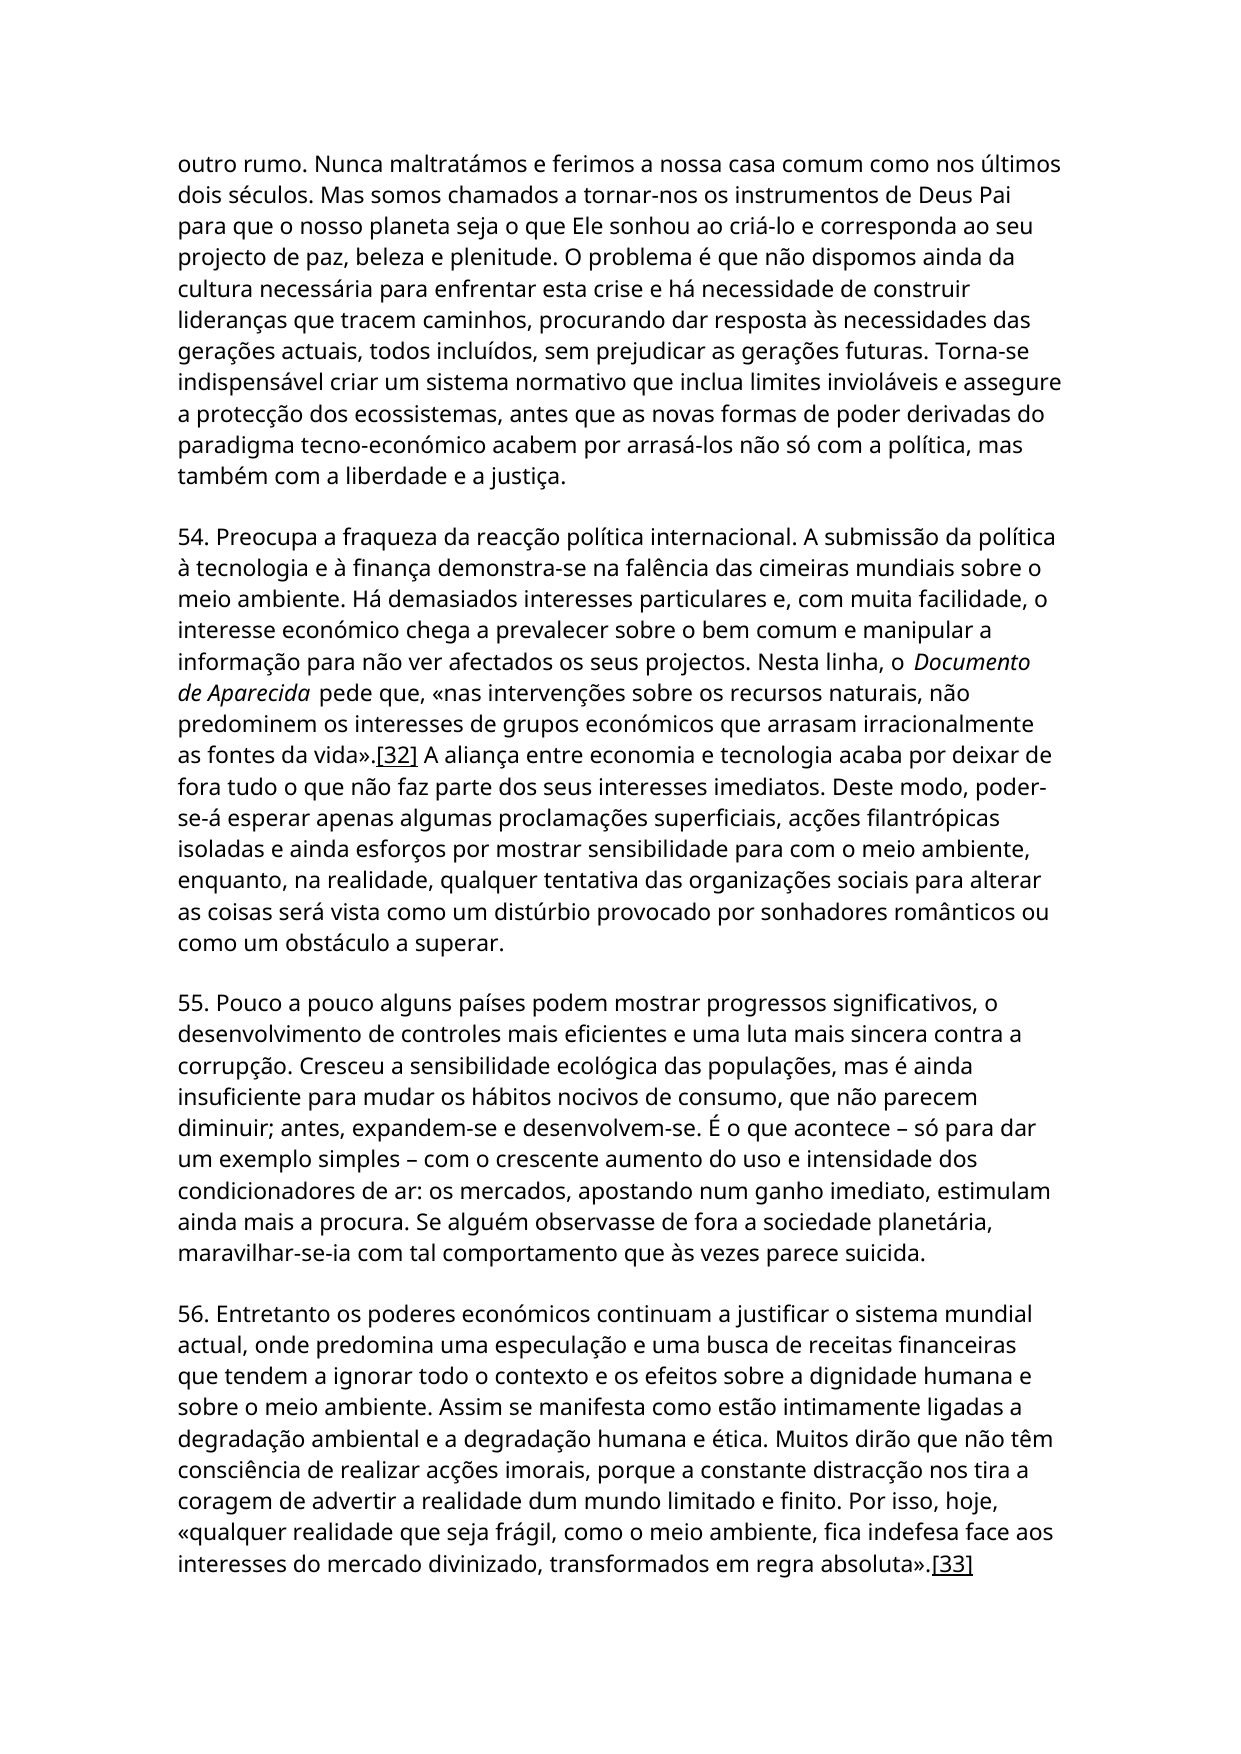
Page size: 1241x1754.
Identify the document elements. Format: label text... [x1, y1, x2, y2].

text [177, 148, 1063, 491]
text 54. Preocupa a fraqueza da reacção política internacional. A submissão da política à tecnologia e à finança demonstra-se na falência das cimeiras mundiais sobre o meio ambiente. Há demasiados interesses particulares e, com muita facilidade, o interesse económico chega a prevalecer sobre o bem comum e manipular a informação para não ver afectados os seus projectos. Nesta linha, o Documento de Aparecida pede que, «nas intervenções sobre os recursos naturais, não predominem os interesses de grupos económicos que arrasam irracionalmente as fontes da vida».[32] A aliança entre economia e tecnologia acaba por deixar de fora tudo o que não faz parte dos seus interesses imediatos. Deste modo, poder-se-á esperar apenas algumas proclamações superficiais, acções filantrópicas isoladas e ainda esforços por mostrar sensibilidade para com o meio ambiente, enquanto, na realidade, qualquer tentativa das organizações sociais para alterar as coisas será vista como um distúrbio provocado por sonhadores românticos ou como um obstáculo a superar. [177, 521, 1063, 958]
text 56. Entretanto os poderes económicos continuam a justificar o sistema mundial actual, onde predomina uma especulação e uma busca de receitas financeiras que tendem a ignorar todo o contexto e os efeitos sobre a dignidade humana e sobre o meio ambiente. Assim se manifesta como estão intimamente ligadas a degradação ambiental e a degradação humana e ética. Muitos dirão que não têm consciência de realizar acções imorais, porque a constante distracção nos tira a coragem de advertir a realidade dum mundo limitado e finito. Por isso, hoje, «qualquer realidade que seja frágil, como o meio ambiente, fica indefesa face aos interesses do mercado divinizado, transformados em regra absoluta».[33] [177, 1298, 1063, 1579]
text 55. Pouco a pouco alguns países podem mostrar progressos significativos, o desenvolvimento de controles mais eficientes e uma luta mais sincera contra a corrupção. Cresceu a sensibilidade ecológica das populações, mas é ainda insuficiente para mudar os hábitos nocivos de consumo, que não parecem diminuir; antes, expandem-se e desenvolvem-se. É o que acontece – só para dar um exemplo simples – com o crescente aumento do uso e intensidade dos condicionadores de ar: os mercados, apostando num ganho imediato, estimulam ainda mais a procura. Se alguém observasse de fora a sociedade planetária, maravilhar-se-ia com tal comportamento que às vezes parece suicida. [177, 987, 1063, 1268]
